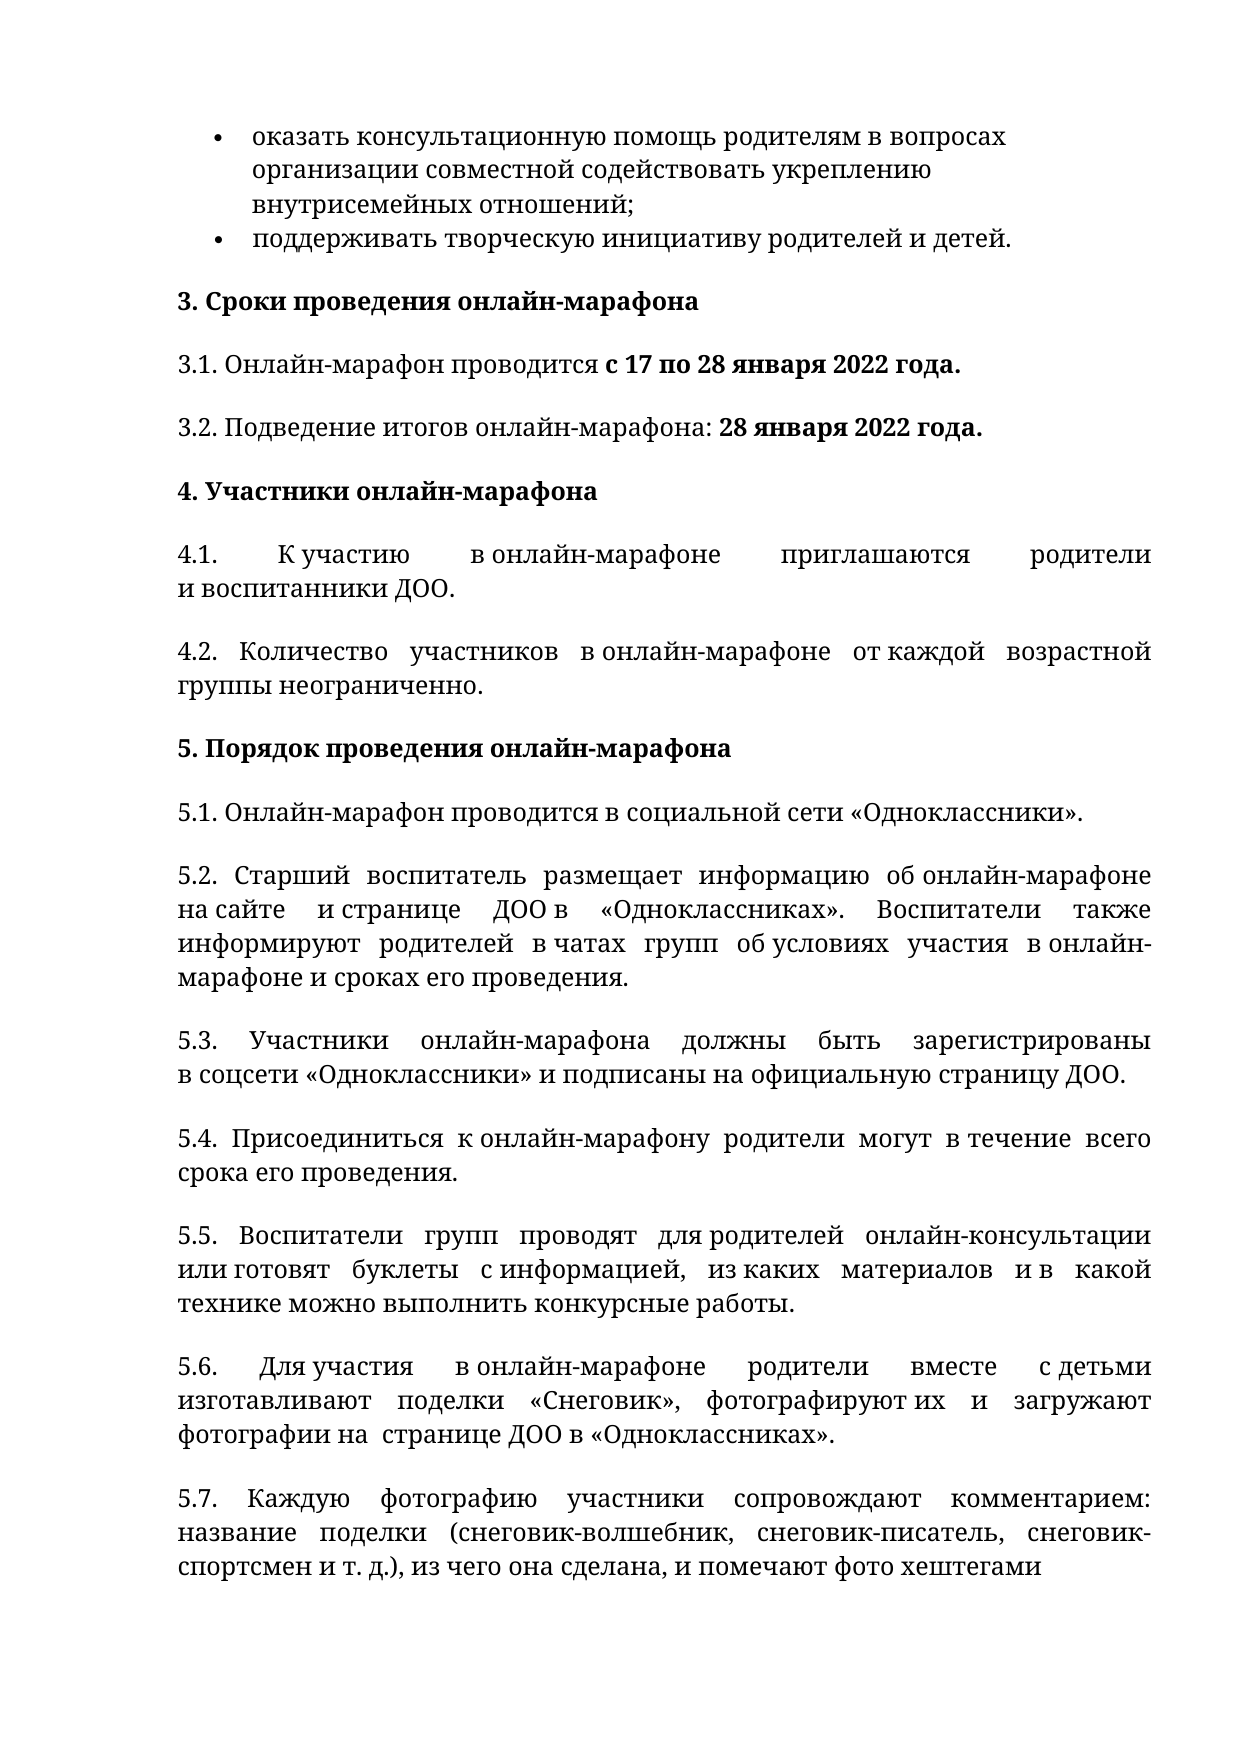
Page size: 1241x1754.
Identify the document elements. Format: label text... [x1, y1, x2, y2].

text 4. Участники онлайн-марафона [177, 473, 1152, 507]
text 4.1. К участию в онлайн-марафоне приглашаются родители и воспитанники ДОО. [177, 536, 1152, 604]
list оказать консультационную помощь родителям в вопросах организации совместной содействовать укреплению внутрисемейных отношений; [214, 118, 1152, 220]
text 5.3. Участники онлайн-марафона должны быть зарегистрированы в соцсети «Одноклассники» и подписаны на официальную страницу ДОО. [177, 1023, 1152, 1091]
text 5.2. Старший воспитатель размещает информацию об онлайн-марафоне на сайте и странице ДОО в «Одноклассниках». Воспитатели также информируют родителей в чатах групп об условиях участия в онлайн-марафоне и сроках его проведения. [177, 857, 1152, 994]
text 5.7. Каждую фотографию участники сопровождают комментарием: название поделки (снеговик-волшебник, снеговик-писатель, снеговик-спортсмен и т. д.), из чего она сделана, и помечают фото хештегами [177, 1480, 1152, 1582]
text 5. Порядок проведения онлайн-марафона [177, 731, 1152, 765]
text 3. Сроки проведения онлайн-марафона [177, 283, 1152, 318]
text 3.2. Подведение итогов онлайн-марафона: 28 января 2022 года. [177, 410, 1152, 444]
text 3.1. Онлайн-марафон проводится с 17 по 28 января 2022 года. [177, 347, 1152, 381]
list поддерживать творческую инициативу родителей и детей. [215, 220, 1152, 254]
text 5.6. Для участия в онлайн-марафоне родители вместе с детьми изготавливают поделки «Снеговик», фотографируют их и загружают фотографии на странице ДОО в «Одноклассниках». [177, 1349, 1152, 1451]
text 4.2. Количество участников в онлайн-марафоне от каждой возрастной группы неограниченно. [177, 634, 1152, 702]
text 5.5. Воспитатели групп проводят для родителей онлайн-консультации или готовят буклеты с информацией, из каких материалов и в какой технике можно выполнить конкурсные работы. [177, 1217, 1152, 1320]
text 5.1. Онлайн-марафон проводится в социальной сети «Одноклассники». [177, 794, 1152, 828]
text 5.4. Присоединиться к онлайн-марафону родители могут в течение всего срока его проведения. [177, 1120, 1152, 1188]
